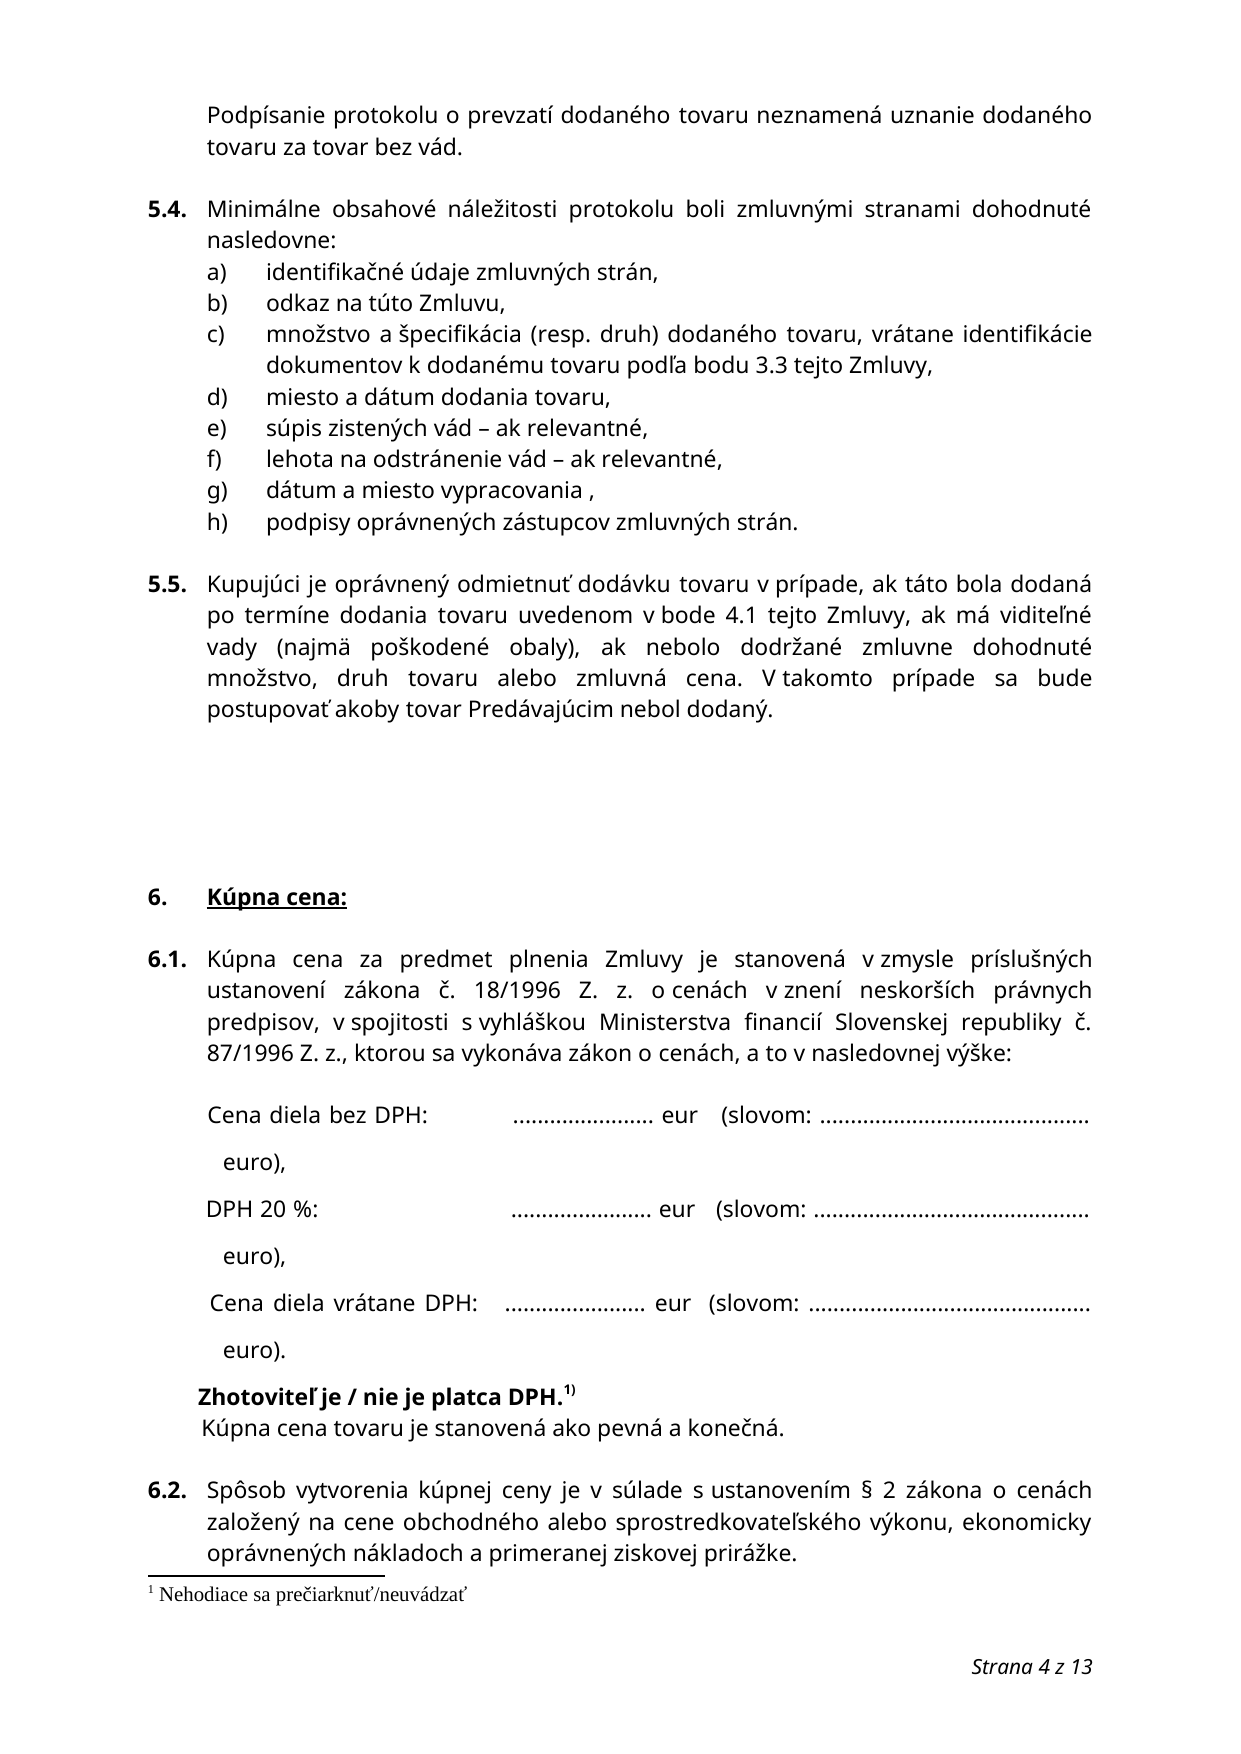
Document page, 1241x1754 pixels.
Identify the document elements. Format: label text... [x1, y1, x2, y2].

text Zhotoviteľ je / nie je platca DPH.) [192, 1381, 1093, 1412]
list odkaz na túto Zmluvu, [207, 287, 1093, 318]
list podpisy oprávnených zástupcov zmluvných strán. [207, 506, 1093, 537]
list množstvo a špecifikácia (resp. druh) dodaného tovaru, vrátane identifikácie dokumentov k dodanému tovaru podľa bodu 3.3 tejto Zmluvy, [207, 318, 1093, 381]
text Cena diela bez DPH: ....................... eur (slovom: ............................................ euro), [192, 1099, 1093, 1177]
list súpis zistených vád – ak relevantné, [207, 412, 1093, 443]
text Cena diela vrátane DPH: ....................... eur (slovom: .............................................. euro). [192, 1287, 1093, 1365]
list Kúpna cena: [148, 881, 1093, 912]
list Kúpna cena za predmet plnenia Zmluvy je stanovená v zmysle príslušných ustanovení zákona č. 18/1996 Z. z. o cenách v znení neskorších právnych predpisov, v spojitosti s vyhláškou Ministerstva financií Slovenskej republiky č. 87/1996 Z. z., ktorou sa vykonáva zákon o cenách, a to v nasledovnej výške: [148, 943, 1093, 1068]
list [148, 99, 1093, 162]
list Spôsob vytvorenia kúpnej ceny je v súlade s ustanovením § 2 zákona o cenách založený na cene obchodného alebo sprostredkovateľského výkonu, ekonomicky oprávnených nákladoch a primeranej ziskovej prirážke. [148, 1474, 1093, 1568]
list miestododania tovaru, [207, 381, 1093, 412]
list lehota na odstránenie vád – ak relevantné, [207, 443, 1093, 474]
list Minimálne obsahové náležitosti protokolu boli zmluvnými stranami dohodnuté nasledovne: [148, 193, 1093, 256]
text DPH 20 %: ....................... eur (slovom: ............................................. euro), [192, 1193, 1093, 1271]
list dátum a miesto vypracovania , [207, 474, 1093, 506]
list Kupujúci je oprávnený odmietnuť dodávku tovaru v prípade, ak táto bola dodaná po tovaru om bode 4.1, ak má viditeľné vady (najmä poškodené obaly), ak nebolo dodržané zmluvne dohodnuté množstvo, druh tovaru alebo zmluvná cena. V takomto prípade sa bude postupovať akoby tovar Predávajúcim nebol dodaný. [148, 568, 1093, 724]
text Kúpna cena tovaru je stanovená ako pevná a konečná. [148, 1412, 1093, 1443]
list identifikačné údaje zmluvných strán, [207, 256, 1093, 287]
